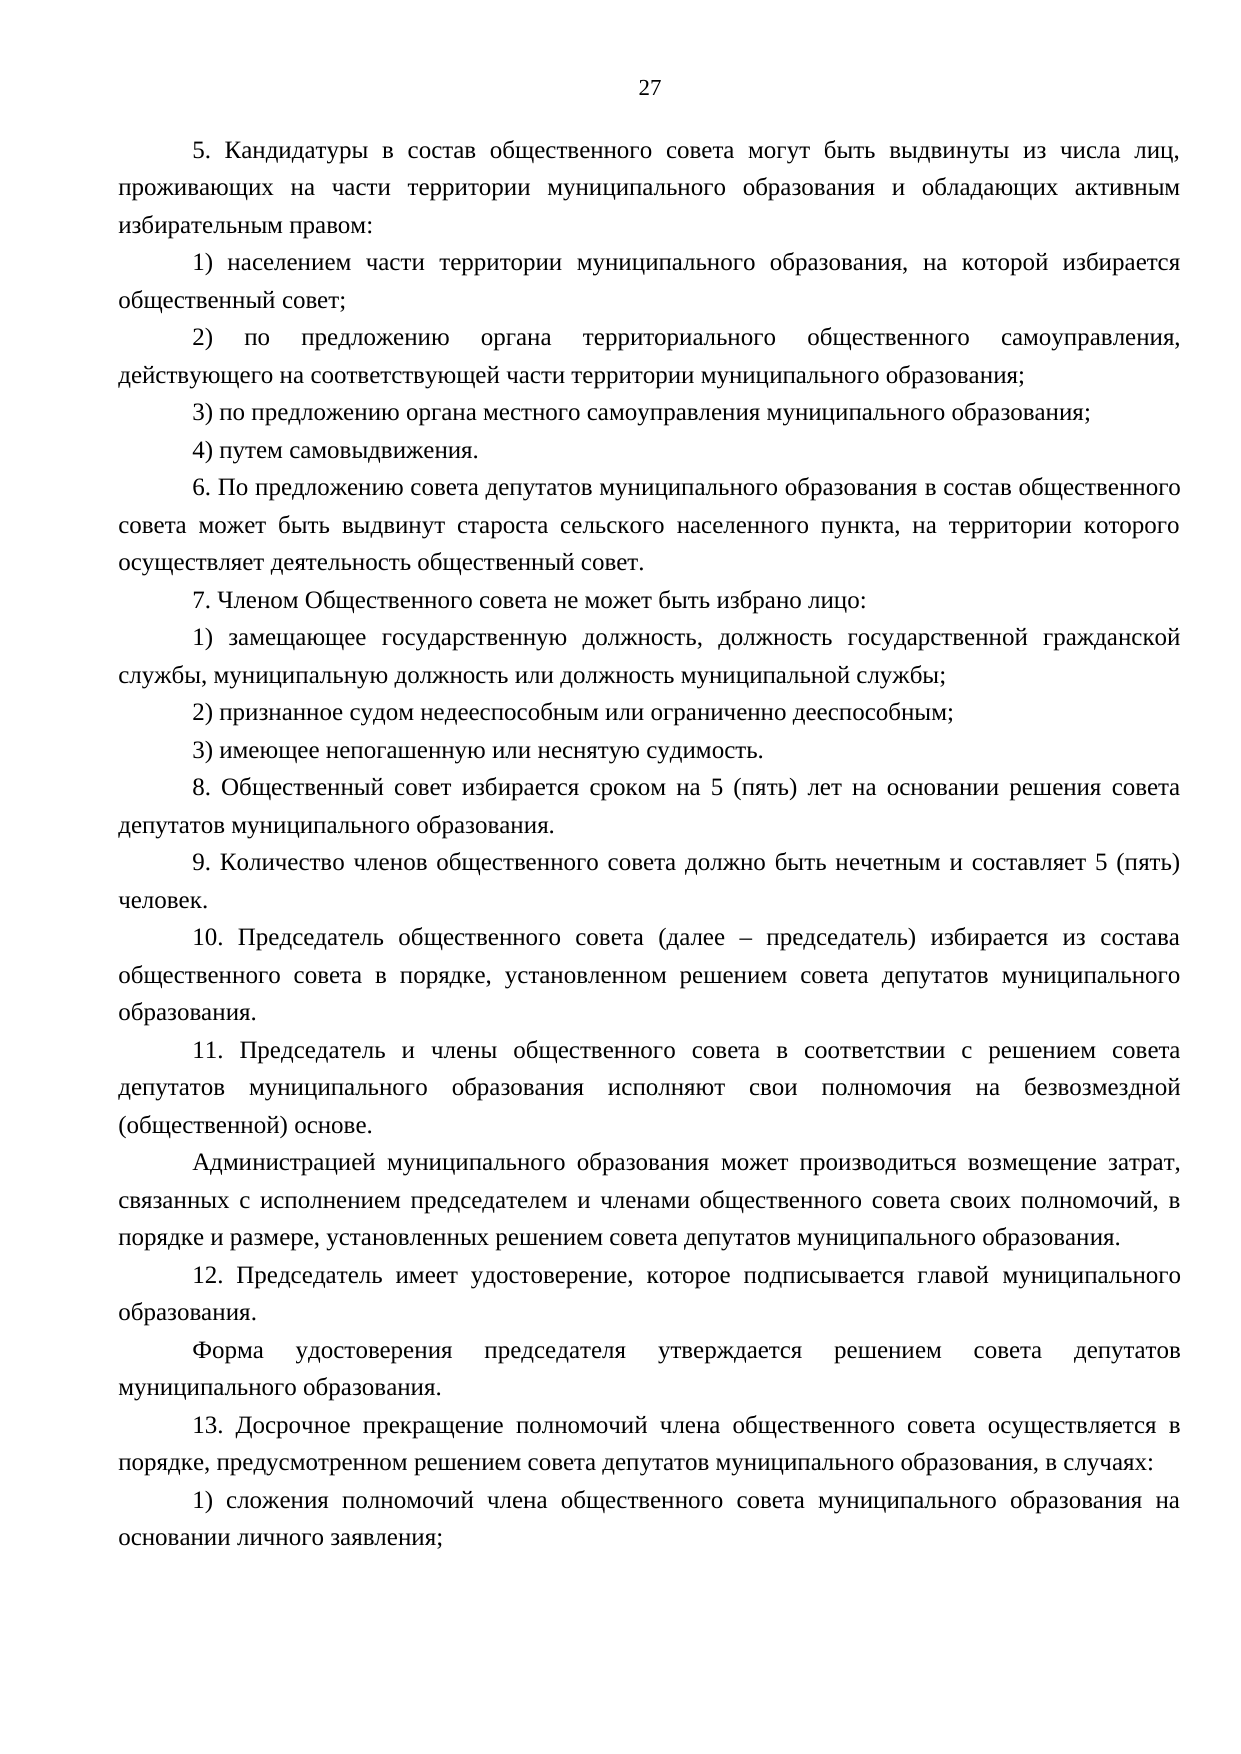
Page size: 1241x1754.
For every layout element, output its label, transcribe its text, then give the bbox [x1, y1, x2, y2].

text 8. Общественный совет избирается сроком на 5 (пять) лет на основании решения совета депутатов муниципального образования. [118, 766, 1181, 841]
text 7. Членом Общественного совета не может быть избрано лицо: [118, 578, 1181, 616]
text 3) по предложению органа местного самоуправления муниципального образования; [118, 391, 1181, 428]
text 1) сложения полномочий члена общественного совета муниципального образования на основании личного заявления; [118, 1478, 1181, 1553]
text 12. Председатель имеет удостоверение, которое подписывается главой муниципального образования. [118, 1253, 1181, 1328]
text 1) населением части территории муниципального образования, на которой избирается общественный совет; [118, 241, 1181, 316]
text 13. Досрочное прекращение полномочий члена общественного совета осуществляется в порядке, предусмотренном решением совета депутатов муниципального образования, в случаях: [118, 1403, 1181, 1478]
text 2) по предложению органа территориального общественного самоуправления, действующего на соответствующей части территории муниципального образования; [118, 316, 1181, 391]
text 1) замещающее государственную должность, должность государственной гражданской службы, муниципальную должность или должность муниципальной службы; [118, 616, 1181, 691]
text Администрацией муниципального образования может производиться возмещение затрат, связанных с исполнением председателем и членами общественного совета своих полномочий, в порядке и размере, установленных решением совета депутатов муниципального образования. [118, 1141, 1181, 1253]
text 3) имеющее непогашенную или неснятую судимость. [118, 728, 1181, 766]
text 4) путем самовыдвижения. [118, 428, 1181, 466]
text 10. Председатель общественного совета (далее – председатель) избирается из состава общественного совета в порядке, установленном решением совета депутатов муниципального образования. [118, 916, 1181, 1028]
text 2) признанное судом недееспособным или ограниченно дееспособным; [118, 691, 1181, 728]
text 11. Председатель и члены общественного совета в соответствии с решением совета депутатов муниципального образования исполняют свои полномочия на безвозмездной (общественной) основе. [118, 1028, 1181, 1141]
text 9. Количество членов общественного совета должно быть нечетным и составляет 5 (пять) человек. [118, 841, 1181, 916]
text 6. По предложению совета депутатов муниципального образования в состав общественного совета может быть выдвинут староста сельского населенного пункта, на территории которого осуществляет деятельность общественный совет. [118, 466, 1181, 578]
text Форма удостоверения председателя утверждается решением совета депутатов муниципального образования. [118, 1328, 1181, 1403]
text 5. Кандидатуры в состав общественного совета могут быть выдвинуты из числа лиц, проживающих на части территории муниципального образования и обладающих активным избирательным правом: [118, 128, 1181, 241]
